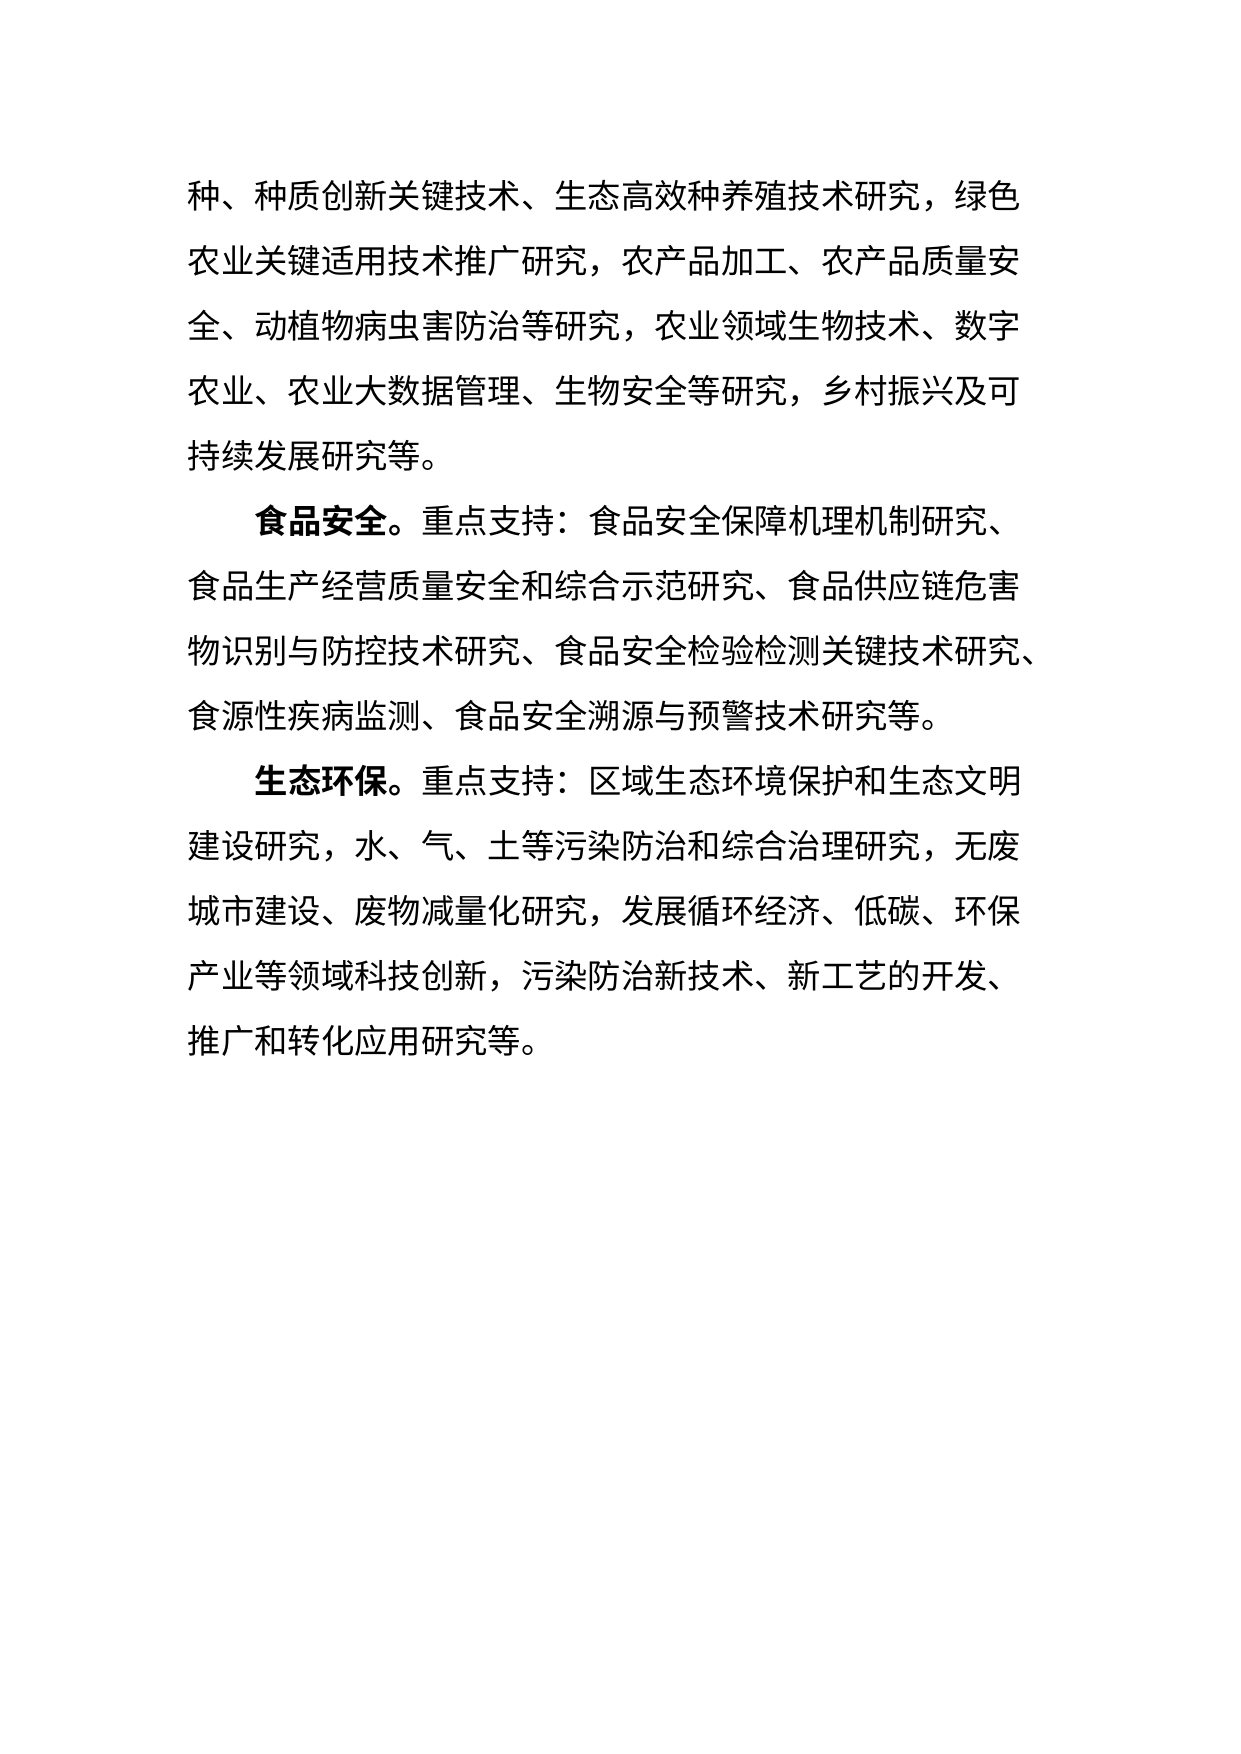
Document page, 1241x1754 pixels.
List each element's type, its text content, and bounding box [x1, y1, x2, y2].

text 食品安全。重点支持：食品安全保障机理机制研究、食品生产经营质量安全和综合示范研究、食品供应链危害物识别与防控技术研究、食品安全检验检测关键技术研究、食源性疾病监测、食品安全溯源与预警技术研究等。 [187, 487, 1053, 747]
text 生态环保。重点支持：区域生态环境保护和生态文明建设研究，水、气、土等污染防治和综合治理研究，无废城市建设、废物减量化研究，发展循环经济、低碳、环保产业等领域科技创新，污染防治新技术、新工艺的开发、推广和转化应用研究等。 [187, 747, 1053, 1072]
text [187, 162, 1053, 487]
